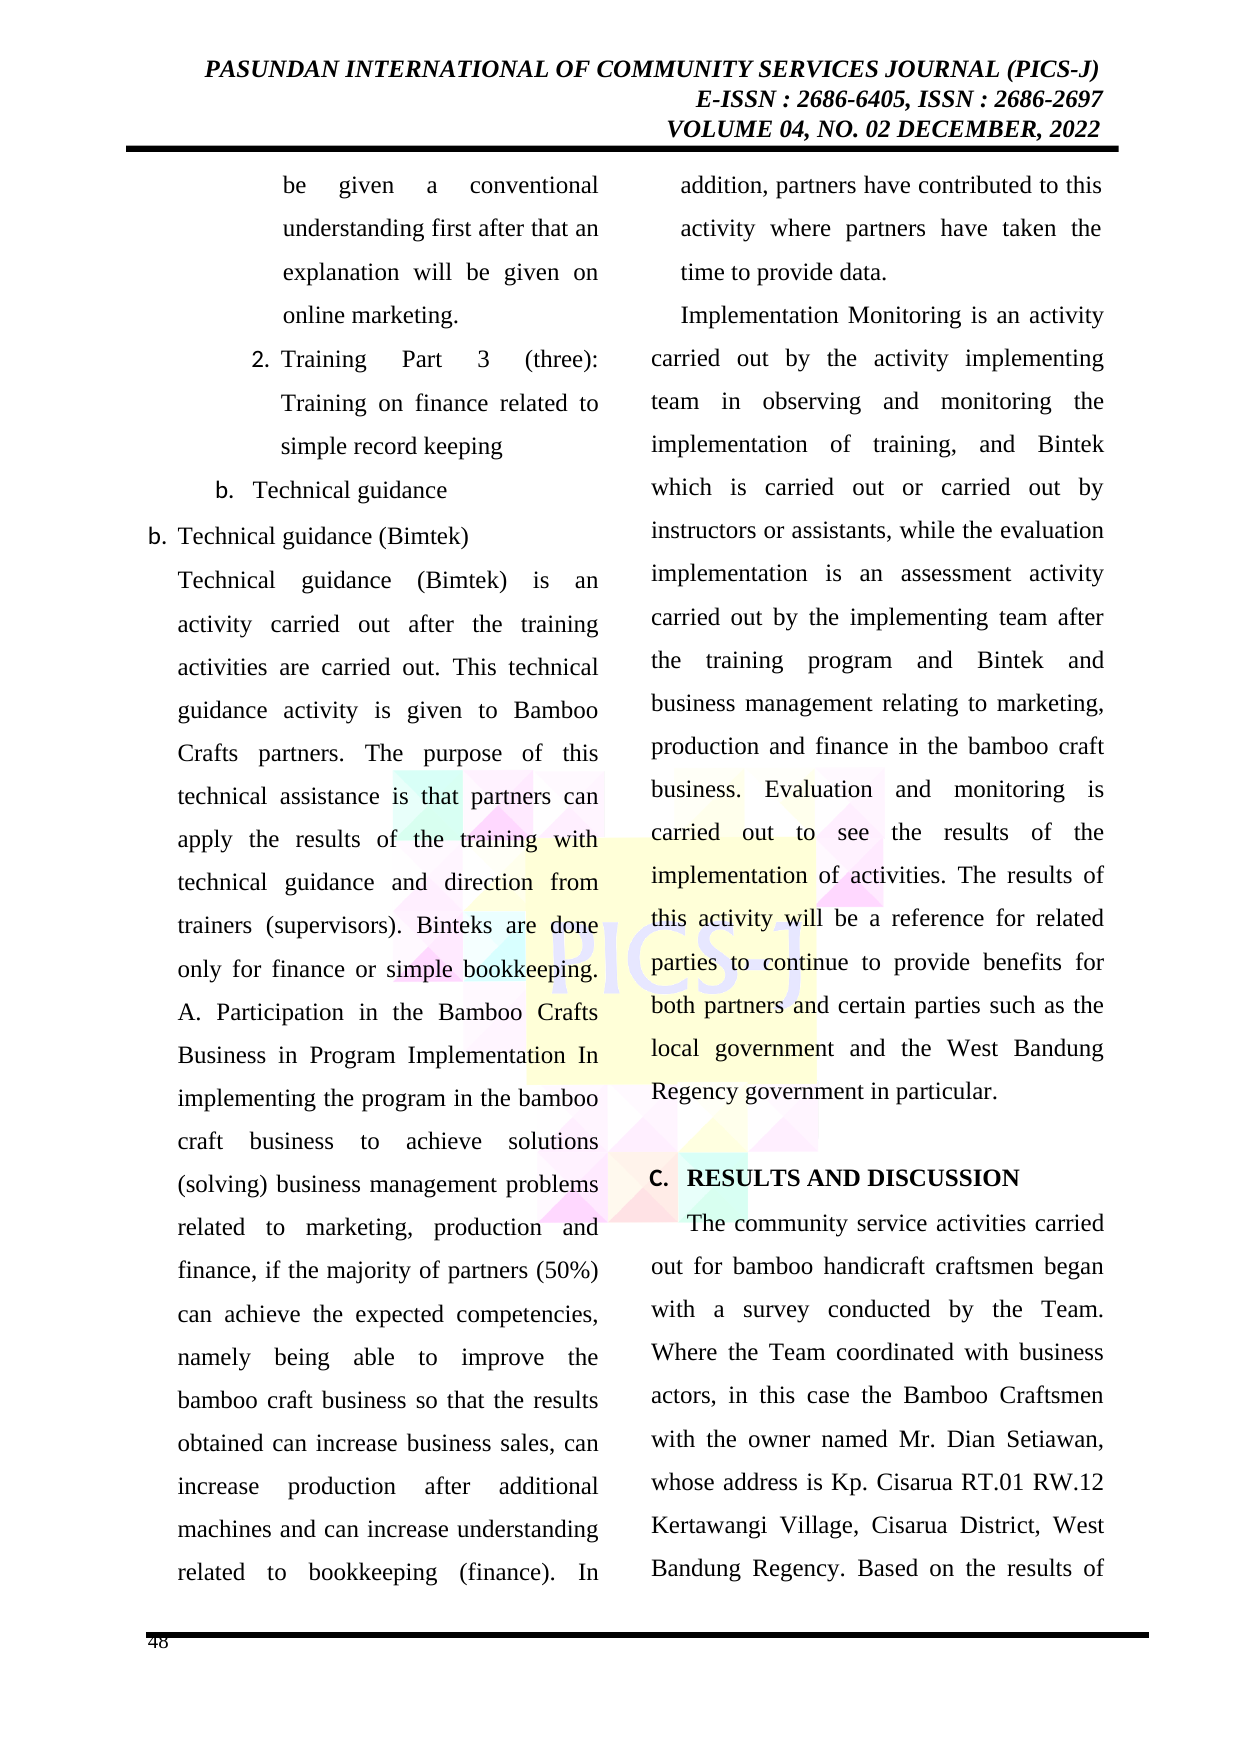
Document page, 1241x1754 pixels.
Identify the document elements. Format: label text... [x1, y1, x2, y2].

list Technical guidance [215, 474, 599, 504]
list Training Part 3 (three): Training on finance related to simple record keeping [251, 343, 599, 460]
text Implementation Monitoring is an activity carried out by the activity implementing team in observing and monitoring the implementation of training, and Bintek which is carried out or carried out by instructors or assistants, while the evaluation implementation is an assessment activity carried out by the implementing team after the training program and Bintek and business management relating to marketing, production and finance in the bamboo craft business. Evaluation and monitoring is carried out to see the results of the implementation of activities. The results of this activity will be a reference for related parties to continue to provide benefits for both partners and certain parties such as the local government and the West Bandung Regency government in particular. [651, 300, 1104, 1105]
list RESULTS AND DISCUSSION [649, 1162, 1104, 1193]
text Technical guidance (Bimtek) is an activity carried out after the training activities are carried out. This technical guidance activity is given to Bamboo Crafts partners. The purpose of this technical assistance is that partners can apply the results of the training with technical guidance and direction from trainers (supervisors). Binteks are done only for finance or simple bookkeeping. A. Participation in the Bamboo Crafts Business in Program Implementation In implementing the program in the bamboo craft business to achieve solutions (solving) business management problems related to marketing, production and finance, if the majority of partners (50%) can achieve the expected competencies, namely being able to improve the bamboo craft business so that the results obtained can increase business sales, can increase production after additional machines and can increase understanding related to bookkeeping (finance). In addition, partners have contributed to this activity where partners have taken the time to provide data. [177, 566, 599, 1586]
list Technical guidance (Bimtek) [148, 520, 599, 550]
